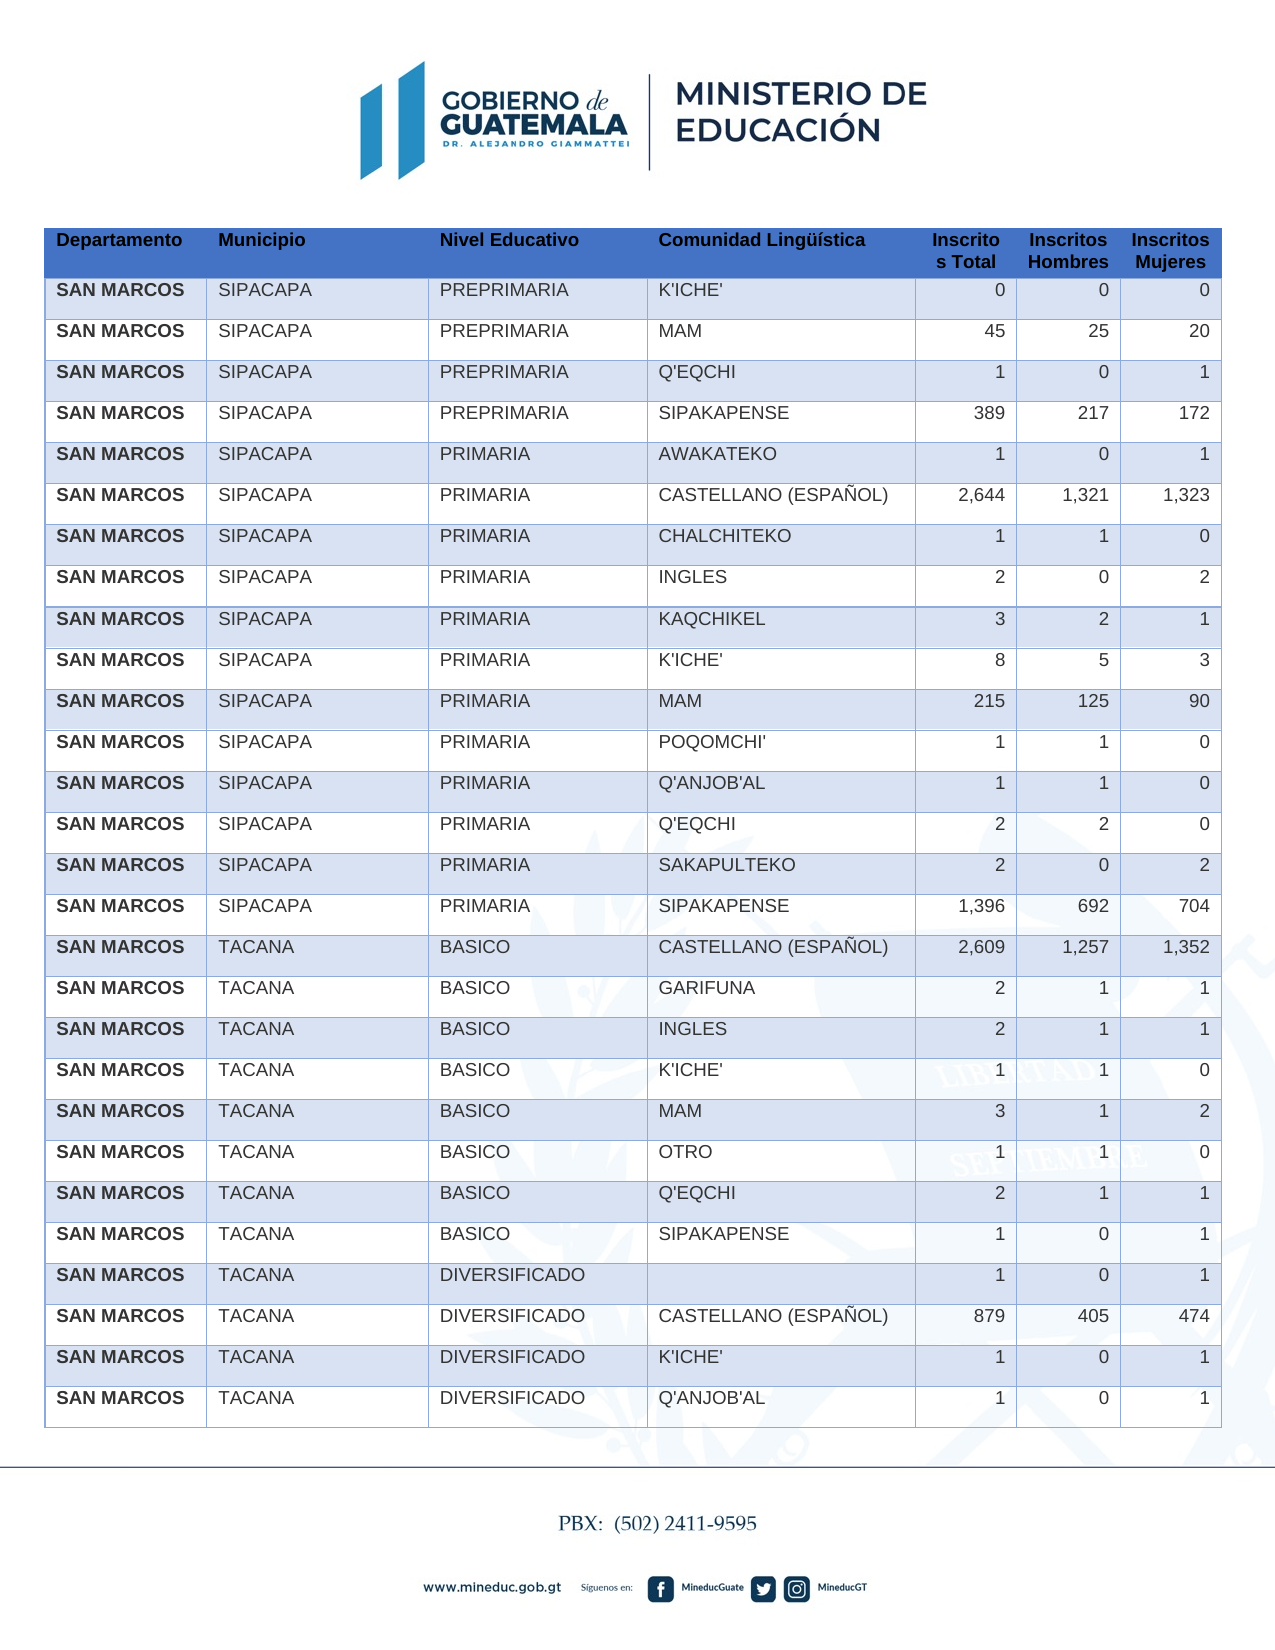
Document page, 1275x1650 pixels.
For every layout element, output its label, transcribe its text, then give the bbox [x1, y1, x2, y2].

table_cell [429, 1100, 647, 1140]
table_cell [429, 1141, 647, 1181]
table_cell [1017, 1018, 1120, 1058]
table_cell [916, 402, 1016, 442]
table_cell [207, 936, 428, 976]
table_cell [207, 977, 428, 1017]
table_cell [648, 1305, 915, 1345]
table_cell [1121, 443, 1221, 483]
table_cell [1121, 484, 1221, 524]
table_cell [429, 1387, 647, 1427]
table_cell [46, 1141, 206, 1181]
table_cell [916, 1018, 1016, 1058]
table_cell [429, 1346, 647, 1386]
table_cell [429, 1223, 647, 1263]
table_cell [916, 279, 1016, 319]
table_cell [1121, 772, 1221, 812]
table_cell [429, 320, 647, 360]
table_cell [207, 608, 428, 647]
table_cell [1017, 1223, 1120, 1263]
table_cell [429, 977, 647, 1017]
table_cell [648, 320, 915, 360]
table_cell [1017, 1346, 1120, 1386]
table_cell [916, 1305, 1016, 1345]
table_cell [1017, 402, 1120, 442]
table_header Inscritos Mujeres [1121, 229, 1221, 278]
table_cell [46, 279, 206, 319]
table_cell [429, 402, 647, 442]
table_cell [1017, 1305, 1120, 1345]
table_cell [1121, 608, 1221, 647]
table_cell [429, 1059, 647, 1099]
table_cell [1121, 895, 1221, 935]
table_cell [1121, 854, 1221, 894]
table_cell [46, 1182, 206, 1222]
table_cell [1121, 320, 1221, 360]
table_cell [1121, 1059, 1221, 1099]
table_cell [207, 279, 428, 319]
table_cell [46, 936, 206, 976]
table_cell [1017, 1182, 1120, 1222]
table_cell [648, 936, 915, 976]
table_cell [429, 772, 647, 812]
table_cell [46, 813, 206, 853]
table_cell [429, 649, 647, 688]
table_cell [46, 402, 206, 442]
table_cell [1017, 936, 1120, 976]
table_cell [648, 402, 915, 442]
table_header Municipio [207, 229, 428, 278]
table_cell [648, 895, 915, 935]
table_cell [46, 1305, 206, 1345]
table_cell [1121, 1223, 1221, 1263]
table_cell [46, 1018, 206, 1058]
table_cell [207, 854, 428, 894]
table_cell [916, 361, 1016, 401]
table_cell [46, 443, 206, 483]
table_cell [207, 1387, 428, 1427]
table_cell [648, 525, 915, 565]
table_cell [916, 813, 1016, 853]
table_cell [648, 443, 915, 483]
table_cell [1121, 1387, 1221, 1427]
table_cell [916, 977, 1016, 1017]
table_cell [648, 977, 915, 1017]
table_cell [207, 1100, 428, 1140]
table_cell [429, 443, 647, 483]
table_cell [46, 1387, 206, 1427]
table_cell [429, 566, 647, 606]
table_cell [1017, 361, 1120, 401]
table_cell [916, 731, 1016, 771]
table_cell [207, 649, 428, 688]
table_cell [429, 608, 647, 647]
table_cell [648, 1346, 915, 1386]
picture [0, 3, 1275, 1650]
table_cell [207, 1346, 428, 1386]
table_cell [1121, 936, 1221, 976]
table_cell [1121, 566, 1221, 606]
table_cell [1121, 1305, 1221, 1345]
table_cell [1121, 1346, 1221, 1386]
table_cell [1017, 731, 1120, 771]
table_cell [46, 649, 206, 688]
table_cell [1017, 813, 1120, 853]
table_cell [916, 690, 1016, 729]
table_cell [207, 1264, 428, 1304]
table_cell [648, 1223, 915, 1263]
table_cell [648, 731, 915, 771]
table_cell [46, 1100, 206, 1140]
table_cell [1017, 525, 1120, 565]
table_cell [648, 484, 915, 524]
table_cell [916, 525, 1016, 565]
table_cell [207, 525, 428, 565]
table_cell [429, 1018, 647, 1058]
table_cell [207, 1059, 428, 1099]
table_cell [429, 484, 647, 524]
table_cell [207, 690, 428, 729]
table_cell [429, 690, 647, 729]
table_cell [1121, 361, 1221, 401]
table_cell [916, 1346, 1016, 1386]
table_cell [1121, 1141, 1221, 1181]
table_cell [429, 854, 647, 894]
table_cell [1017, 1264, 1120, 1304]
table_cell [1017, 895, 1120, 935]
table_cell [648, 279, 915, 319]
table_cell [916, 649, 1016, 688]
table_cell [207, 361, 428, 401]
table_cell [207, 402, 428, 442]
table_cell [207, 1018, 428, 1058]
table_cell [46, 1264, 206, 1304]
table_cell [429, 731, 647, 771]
table_header Nivel Educativo [429, 229, 647, 278]
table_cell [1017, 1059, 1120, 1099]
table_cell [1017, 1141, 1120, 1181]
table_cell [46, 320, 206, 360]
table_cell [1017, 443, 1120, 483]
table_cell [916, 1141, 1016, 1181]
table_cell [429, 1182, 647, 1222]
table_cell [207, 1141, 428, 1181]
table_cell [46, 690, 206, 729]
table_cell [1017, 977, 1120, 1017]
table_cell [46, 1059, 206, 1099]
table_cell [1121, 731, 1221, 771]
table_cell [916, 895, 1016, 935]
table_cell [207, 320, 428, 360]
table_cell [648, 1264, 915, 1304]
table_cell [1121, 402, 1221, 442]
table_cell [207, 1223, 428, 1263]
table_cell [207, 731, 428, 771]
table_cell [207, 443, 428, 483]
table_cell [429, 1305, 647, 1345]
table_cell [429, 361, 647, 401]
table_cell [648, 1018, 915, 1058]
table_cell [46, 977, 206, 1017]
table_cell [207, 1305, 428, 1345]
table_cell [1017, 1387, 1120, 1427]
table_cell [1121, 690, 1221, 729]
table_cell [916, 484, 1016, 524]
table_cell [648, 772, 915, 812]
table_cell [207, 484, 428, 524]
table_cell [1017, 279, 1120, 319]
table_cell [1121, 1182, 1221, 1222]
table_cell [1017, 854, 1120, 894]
table_header Departamento [46, 229, 206, 278]
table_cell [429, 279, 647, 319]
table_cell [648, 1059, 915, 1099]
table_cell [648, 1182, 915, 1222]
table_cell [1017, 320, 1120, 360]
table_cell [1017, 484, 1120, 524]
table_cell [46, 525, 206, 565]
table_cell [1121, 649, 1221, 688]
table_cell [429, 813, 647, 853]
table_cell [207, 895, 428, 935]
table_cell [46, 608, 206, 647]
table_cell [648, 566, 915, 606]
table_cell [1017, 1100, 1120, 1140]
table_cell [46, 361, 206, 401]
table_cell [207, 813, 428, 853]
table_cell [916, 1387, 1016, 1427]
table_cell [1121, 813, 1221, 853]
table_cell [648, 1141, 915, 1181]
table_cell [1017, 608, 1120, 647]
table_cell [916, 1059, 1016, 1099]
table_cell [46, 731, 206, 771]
table_header Comunidad Lingüística [648, 229, 915, 278]
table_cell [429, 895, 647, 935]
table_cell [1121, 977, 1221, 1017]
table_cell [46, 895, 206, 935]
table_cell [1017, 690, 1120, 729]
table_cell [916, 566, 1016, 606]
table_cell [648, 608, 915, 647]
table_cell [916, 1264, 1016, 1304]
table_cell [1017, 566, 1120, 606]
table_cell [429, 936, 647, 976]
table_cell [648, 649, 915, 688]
table_header Inscritos Hombres [1017, 229, 1120, 278]
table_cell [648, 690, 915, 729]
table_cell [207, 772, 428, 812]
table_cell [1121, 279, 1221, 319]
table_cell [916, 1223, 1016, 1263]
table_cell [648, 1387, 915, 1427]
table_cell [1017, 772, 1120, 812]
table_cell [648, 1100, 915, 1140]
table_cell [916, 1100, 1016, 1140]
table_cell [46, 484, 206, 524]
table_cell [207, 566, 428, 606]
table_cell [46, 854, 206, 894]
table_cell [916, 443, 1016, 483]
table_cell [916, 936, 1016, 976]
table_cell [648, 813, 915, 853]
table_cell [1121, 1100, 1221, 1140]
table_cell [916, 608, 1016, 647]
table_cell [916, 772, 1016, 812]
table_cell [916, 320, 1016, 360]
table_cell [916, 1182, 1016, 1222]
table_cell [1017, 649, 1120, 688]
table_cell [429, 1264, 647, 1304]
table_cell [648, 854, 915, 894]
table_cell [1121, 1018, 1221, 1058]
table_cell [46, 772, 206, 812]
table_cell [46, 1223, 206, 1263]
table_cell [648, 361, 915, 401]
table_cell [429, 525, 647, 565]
table_header Inscritos Total [916, 229, 1016, 278]
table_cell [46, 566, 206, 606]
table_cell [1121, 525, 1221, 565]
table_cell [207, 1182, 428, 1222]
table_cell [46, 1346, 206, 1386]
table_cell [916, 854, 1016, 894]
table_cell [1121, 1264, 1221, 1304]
